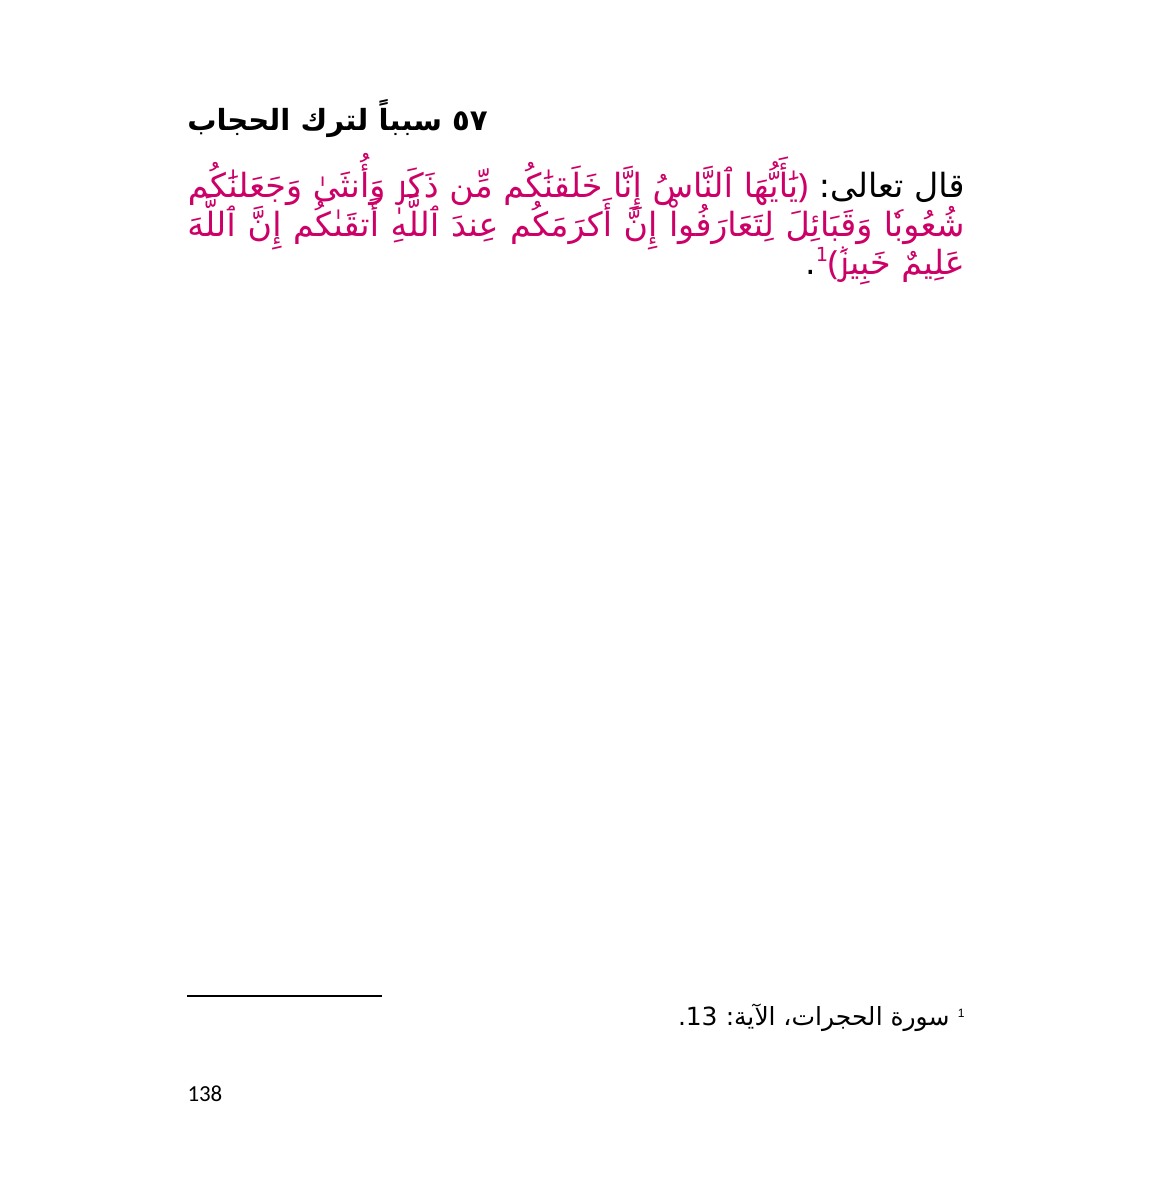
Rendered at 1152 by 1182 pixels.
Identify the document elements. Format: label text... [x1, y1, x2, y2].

text قال تعالى: ﴿يَٰأَيُّهَا ٱلنَّاسُ إِنَّا خَلَقنَٰكُم مِّن ذَكَرٖ وَأُنثَىٰ وَجَعَلنَٰكُم شُعُوبٗا وَقَبَائِلَ لِتَعَارَفُواْ إِنَّ أَكرَمَكُم عِندَ ٱللَّهِ أَتقَىٰكُم إِنَّ ٱللَّهَ عَلِيمٌ خَبِيرٞ﴾. [187, 166, 964, 283]
